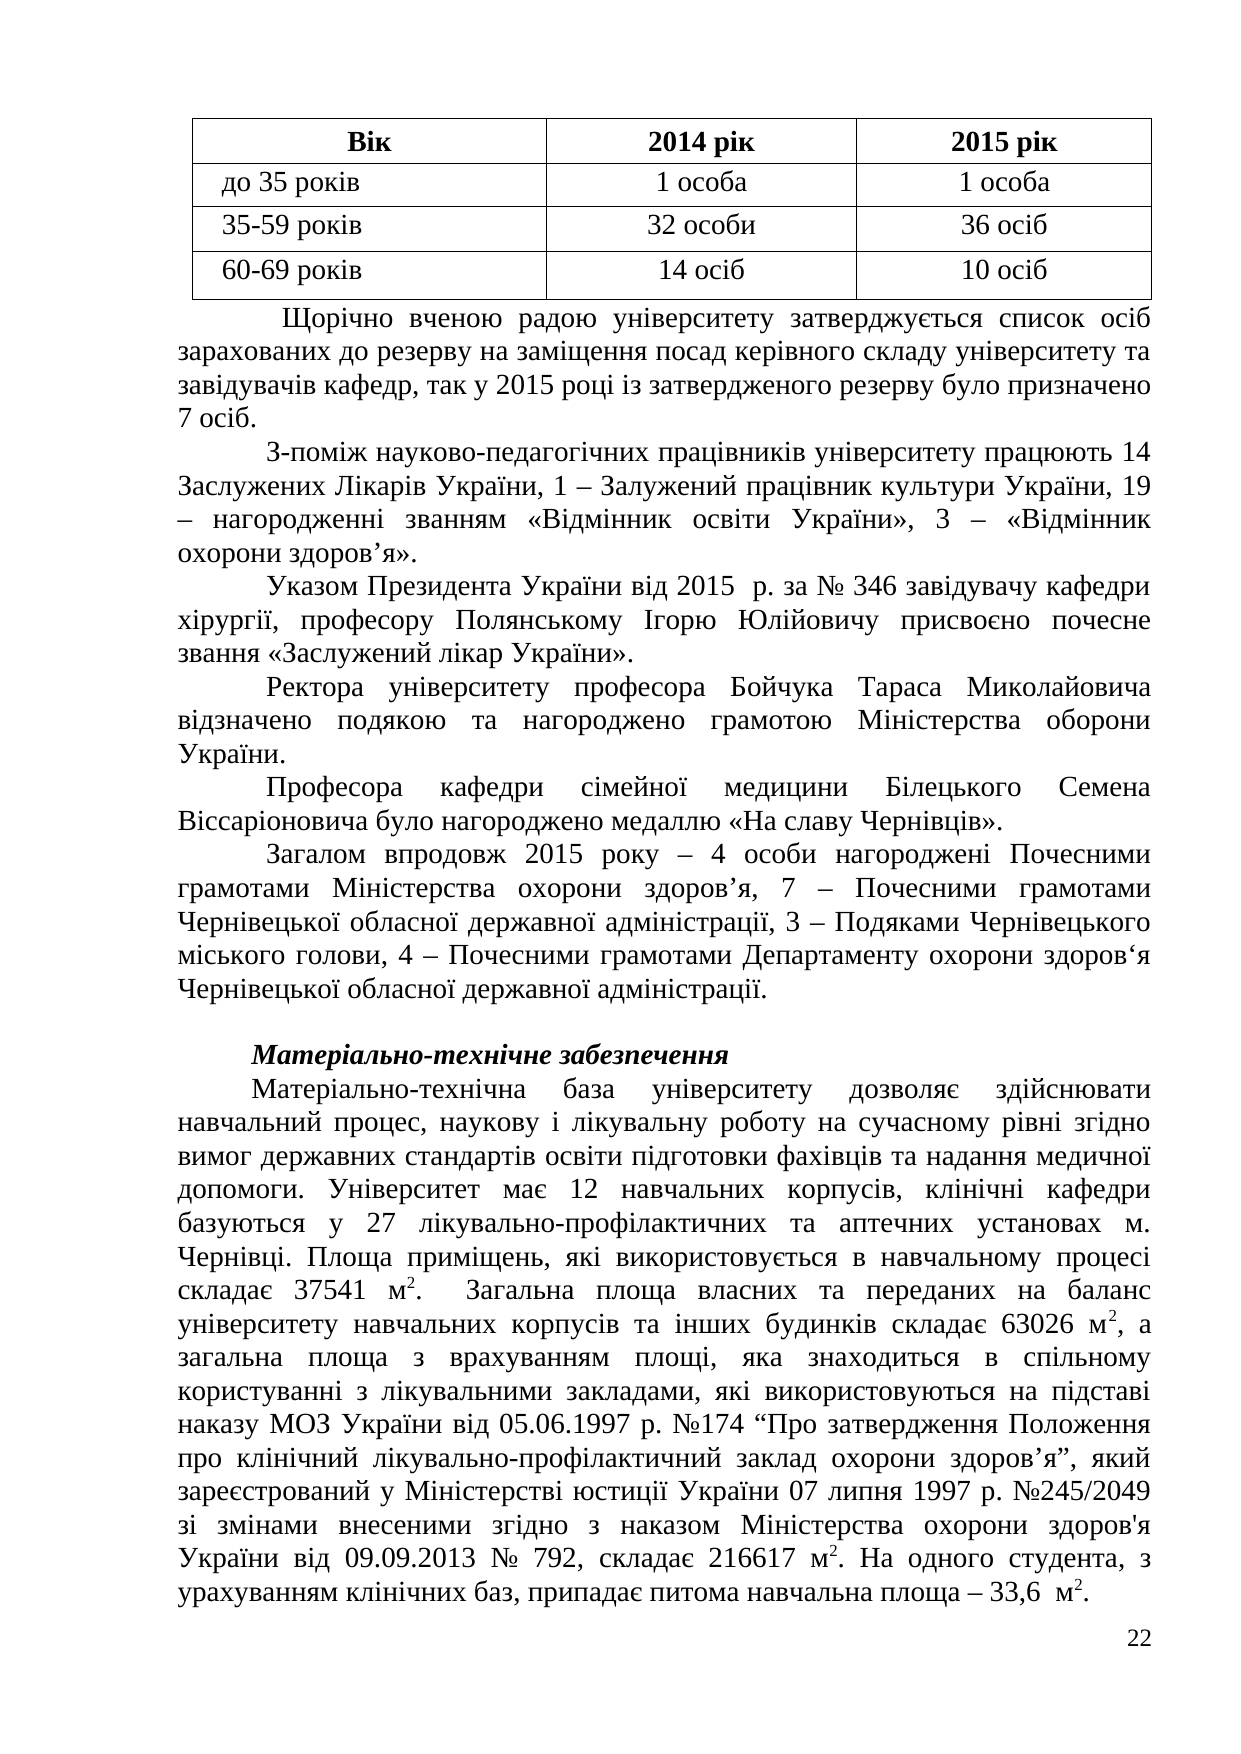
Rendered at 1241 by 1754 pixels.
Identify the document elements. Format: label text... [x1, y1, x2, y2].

text Ректора університету професора Бойчука Тараса Миколайовича відзначено подякою та нагороджено грамотою Міністерства оборони України. [177, 669, 1152, 769]
text Загалом впродовж 2015 року – 4 особи нагороджені Почесними грамотами Міністерства охорони здоров’я, 7 – Почесними грамотами Чернівецької обласної державної адміністрації, 3 – Подяками Чернівецького міського голови, 4 – Почесними грамотами Департаменту охорони здоров‘я Чернівецької обласної державної адміністрації. [177, 837, 1152, 1004]
table_header 2014 рік [547, 119, 856, 163]
table_cell 35-59 років [193, 207, 546, 251]
text Професора кафедри сімейної медицини Білецького Семена Віссаріоновича було нагороджено медаллю «На славу Чернівців». [177, 769, 1152, 837]
text Матеріально-технічне забезпечення [177, 1038, 1152, 1071]
table_cell 36 осіб [857, 207, 1151, 251]
table_cell 14 осіб [547, 252, 856, 299]
table_cell 1 особа [547, 164, 856, 206]
text Указом Президента України від 2015 р. за № 346 завідувачу кафедри хірургії, професору Полянському Ігорю Юлійовичу присвоєно почесне звання «Заслужений лікар України». [177, 568, 1152, 669]
text З-поміж науково-педагогічних працівників університету працюють 14 Заслужених Лікарів України, 1 – Залужений працівник культури України, 19 – нагородженні званням «Відмінник освіти України», 3 – «Відмінник охорони здоров’я». [177, 434, 1152, 568]
table_cell 10 осіб [857, 252, 1151, 299]
table_cell 1 особа [857, 164, 1151, 206]
text Матеріально-технічна база університету дозволяє здійснювати навчальний процес, наукову і лікувальну роботу на сучасному рівні згідно вимог державних стандартів освіти підготовки фахівців та надання медичної допомоги. Університет має 12 навчальних корпусів, клінічні кафедри базуються у 27 лікувально-профілактичних та аптечних установах м. Чернівці. Площа приміщень, які використовується в навчальному процесі складає 37541 м2. Загальна площа власних та переданих на баланс університету навчальних корпусів та інших будинків складає 63026 м2, а загальна площа з врахуванням площі, яка знаходиться в спільному користуванні з лікувальними закладами, які використовуються на підставі наказу МОЗ України від 05.06.1997 р. №174 “Про затвердження Положення про клінічний лікувально-профілактичний заклад охорони здоров’я”, який зареєстрований у Міністерстві юстиції України 07 липня 1997 р. №245/2049 зі змінами внесеними згідно з наказом Міністерства охорони здоров'я України від 09.09.2013 № 792, складає 216617 м2. На одного студента, з урахуванням клінічних баз, припадає питома навчальна площа – 33,6 м2. [177, 1071, 1152, 1608]
table_cell до 35 років [193, 164, 546, 206]
text Щорічно вченою радою університету затверджується список осіб зарахованих до резерву на заміщення посад керівного складу університету та завідувачів кафедр, так у 2015 році із затвердженого резерву було призначено 7 осіб. [177, 300, 1152, 434]
table_cell 60-69 років [193, 252, 546, 299]
table_cell 32 особи [547, 207, 856, 251]
table_header 2015 рік [857, 119, 1151, 163]
table_header Вік [193, 119, 546, 163]
